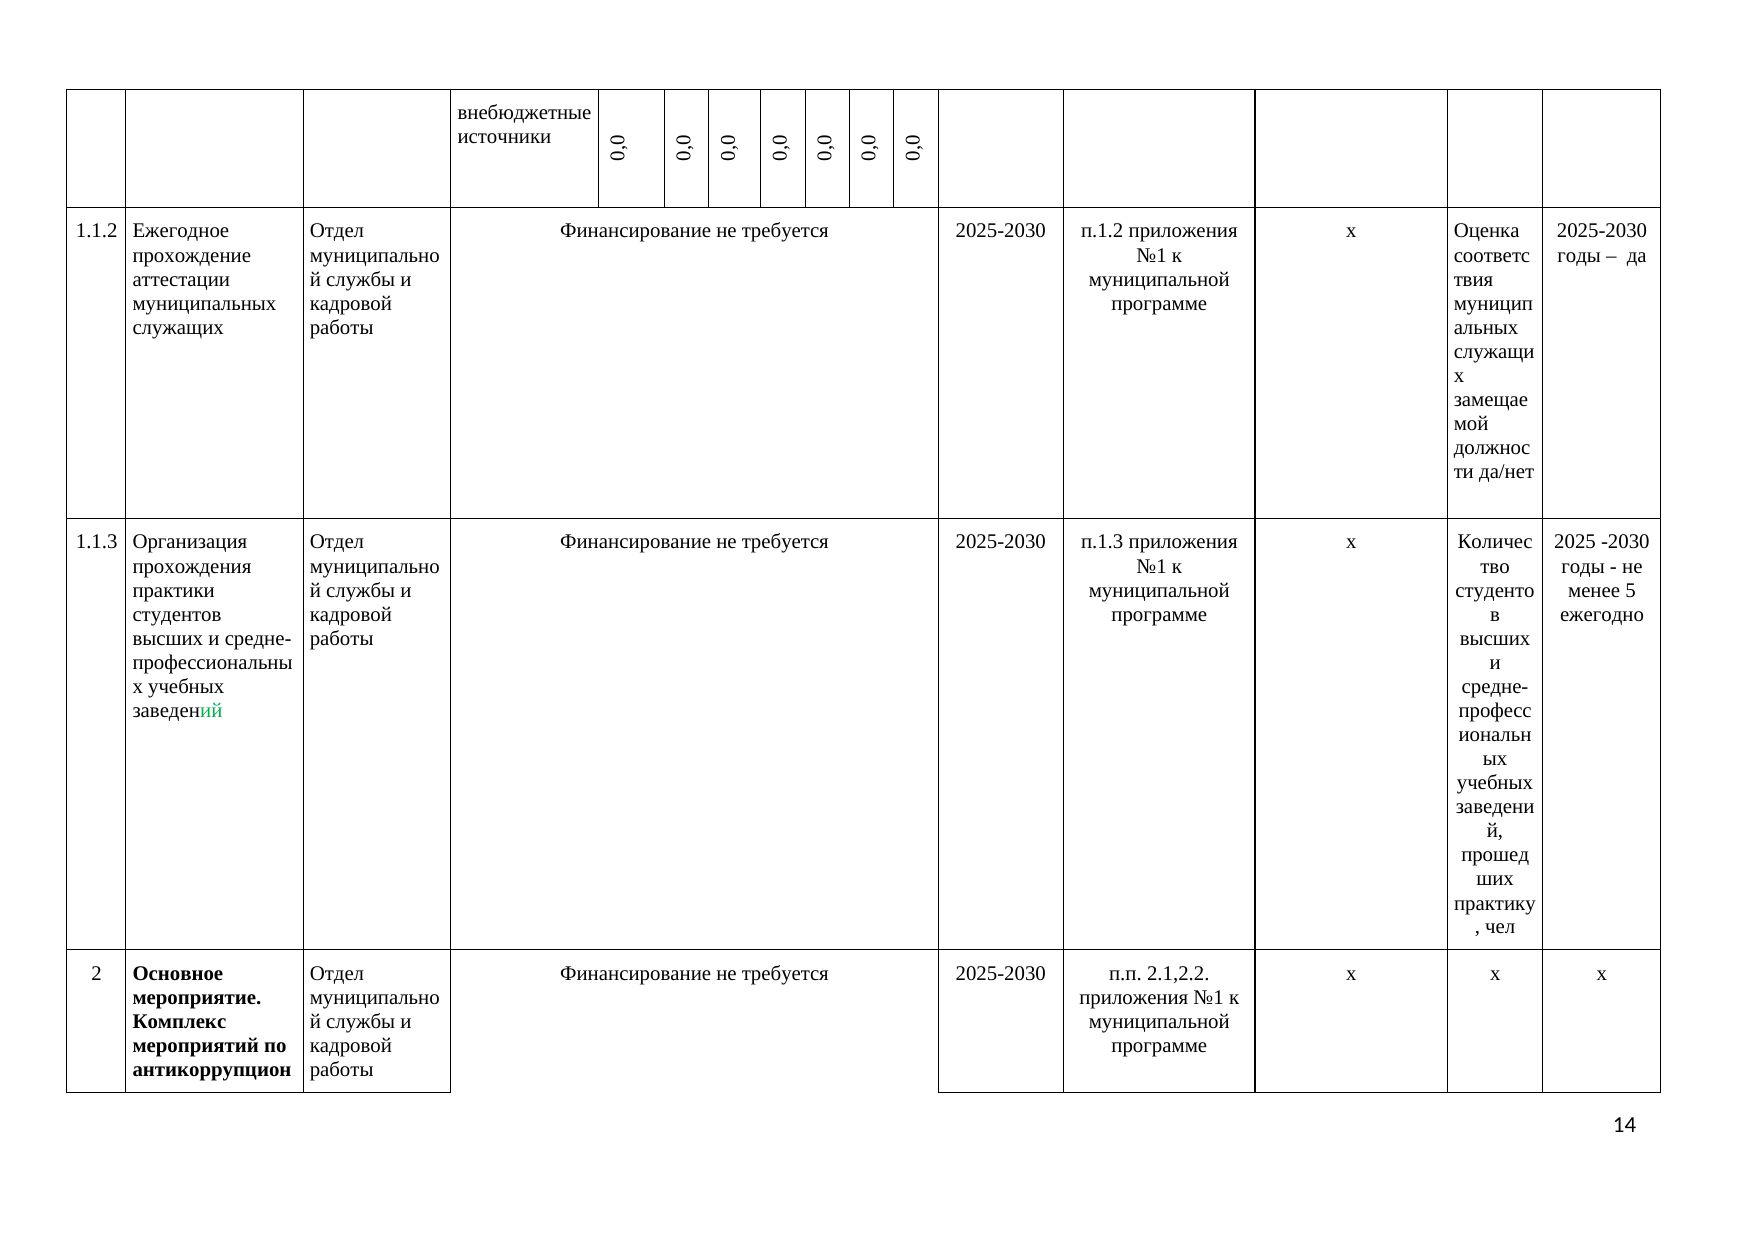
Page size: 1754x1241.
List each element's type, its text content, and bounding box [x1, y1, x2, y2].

table_cell x [1256, 950, 1447, 1092]
table_cell 0,0 [850, 90, 893, 207]
table_cell 2025-2030 [939, 950, 1063, 1092]
table_cell 2025-2030 [939, 208, 1063, 518]
table_cell Оценка соответствия муниципальных служащих замещаемой должности да/нет [1448, 208, 1542, 518]
table_cell Количество студентов высших и средне-профессиональных учебных заведений, прошедших практику, чел [1448, 519, 1542, 949]
table_cell 1.1.3 [67, 519, 125, 949]
table_cell Финансирование не требуется [451, 208, 938, 518]
table_cell Организация прохождения практики студентов высших и средне-профессиональных учебных заведений [126, 519, 303, 949]
table_cell x [1543, 950, 1660, 1092]
table_cell x [1256, 519, 1447, 949]
table_cell 0,0 [665, 90, 708, 207]
table_cell внебюджетные источники [451, 90, 598, 207]
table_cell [1064, 950, 1254, 1092]
table_cell 0,0 [761, 90, 805, 207]
table_cell Отдел муниципальной службы и кадровой работы [304, 519, 450, 949]
table_cell п.1.3 приложения №1 к муниципальной программе [1064, 519, 1254, 949]
table_cell 2025-2030 [939, 519, 1063, 949]
table_cell 0,0 [806, 90, 849, 207]
table_cell п.1.2 приложения №1 к муниципальной программе [1064, 208, 1254, 518]
table_cell 2025-2030 годы – да [1543, 208, 1660, 518]
table_cell 1.1.2 [67, 208, 125, 518]
table_cell 0,0 [709, 90, 760, 207]
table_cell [451, 950, 938, 1092]
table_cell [304, 950, 450, 1092]
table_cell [126, 950, 303, 1092]
table_cell 2 [67, 950, 125, 1092]
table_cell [304, 208, 450, 518]
table_cell x [1256, 208, 1447, 518]
table_cell Финансирование не требуется [451, 519, 938, 949]
table_cell x [1448, 950, 1542, 1092]
table_cell 2025 -2030 годы - не менее 5 ежегодно [1543, 519, 1660, 949]
table_cell 0,0 [599, 90, 664, 207]
table_cell 0,0 [894, 90, 938, 207]
table_cell Ежегодное прохождение аттестации муниципальных служащих [126, 208, 303, 518]
